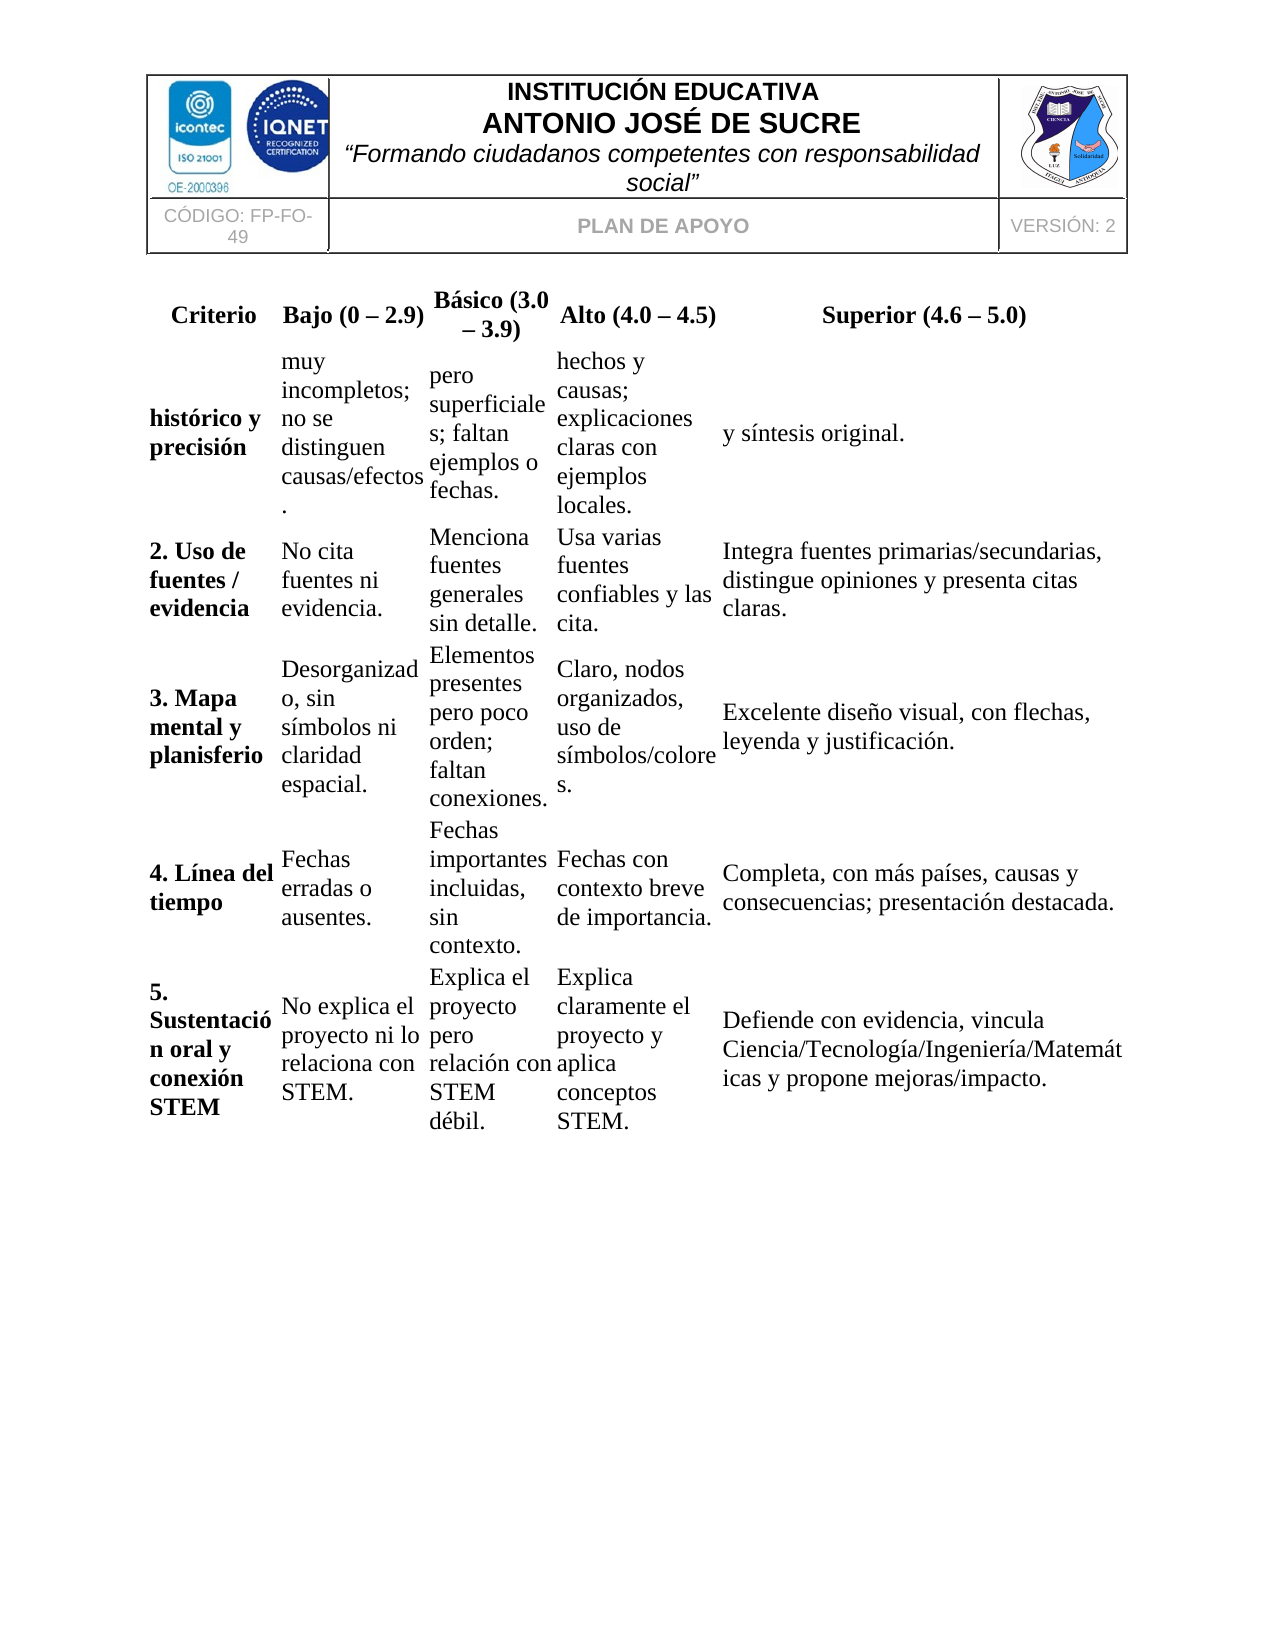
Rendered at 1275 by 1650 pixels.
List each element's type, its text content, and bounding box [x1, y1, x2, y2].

table_cell 1. Contenido histórico y precisión [148, 344, 279, 520]
table_cell Fechas con contexto breve de importancia. [555, 814, 721, 961]
table_cell Explica claramente el proyecto y aplica conceptos STEM. [555, 961, 721, 1136]
table_cell Desorganizado, sin símbolos ni claridad espacial. [279, 638, 428, 814]
table_cell Menciona fuentes generales sin detalle. [428, 520, 555, 638]
table_cell Excelente diseño visual, con flechas, leyenda y justificación. [721, 638, 1127, 814]
table_header Básico (3.0 – 3.9) [428, 284, 555, 344]
table_header Superior (4.6 – 5.0) [721, 284, 1127, 344]
table_cell Claro, nodos organizados, uso de símbolos/colores. [555, 638, 721, 814]
table_cell Buena selección de hechos y causas; explicaciones claras con ejemplos locales. [555, 344, 721, 520]
table_cell Completa, con más países, causas y consecuencias; presentación destacada. [721, 814, 1127, 961]
table_cell No explica el proyecto ni lo relaciona con STEM. [279, 961, 428, 1136]
table_cell Defiende con evidencia, vincula Ciencia/Tecnología/Ingeniería/Matemáticas y propone mejoras/impacto. [721, 961, 1127, 1136]
table_header Alto (4.0 – 4.5) [555, 284, 721, 344]
table_cell No cita fuentes ni evidencia. [279, 520, 428, 638]
table_cell Datos incorrectos o muy incompletos; no se distinguen causas/efectos. [279, 344, 428, 520]
table_header Criterio [148, 284, 279, 344]
table_header Bajo (0 – 2.9) [279, 284, 428, 344]
table_cell Integra fuentes primarias/secundarias, distingue opiniones y presenta citas claras. [721, 520, 1127, 638]
picture [158, 77, 329, 196]
table_cell Explica el proyecto pero relación con STEM débil. [428, 961, 555, 1136]
table_cell Análisis crítico; relaciona causas, procesos y consecuencias con evidencia y síntesis original. [721, 344, 1127, 520]
table_cell 3. Mapa mental y planisferio [148, 638, 279, 814]
table_cell Datos correctos pero superficiales; faltan ejemplos o fechas. [428, 344, 555, 520]
table_cell 5. Sustentación oral y conexión STEM [148, 961, 279, 1136]
table_cell Fechas erradas o ausentes. [279, 814, 428, 961]
table_cell 4. Línea del tiempo [148, 814, 279, 961]
table_cell Usa varias fuentes confiables y las cita. [555, 520, 721, 638]
table_cell 2. Uso de fuentes / evidencia [148, 520, 279, 638]
table_cell Elementos presentes pero poco orden; faltan conexiones. [428, 638, 555, 814]
table_cell Fechas importantes incluidas, sin contexto. [428, 814, 555, 961]
